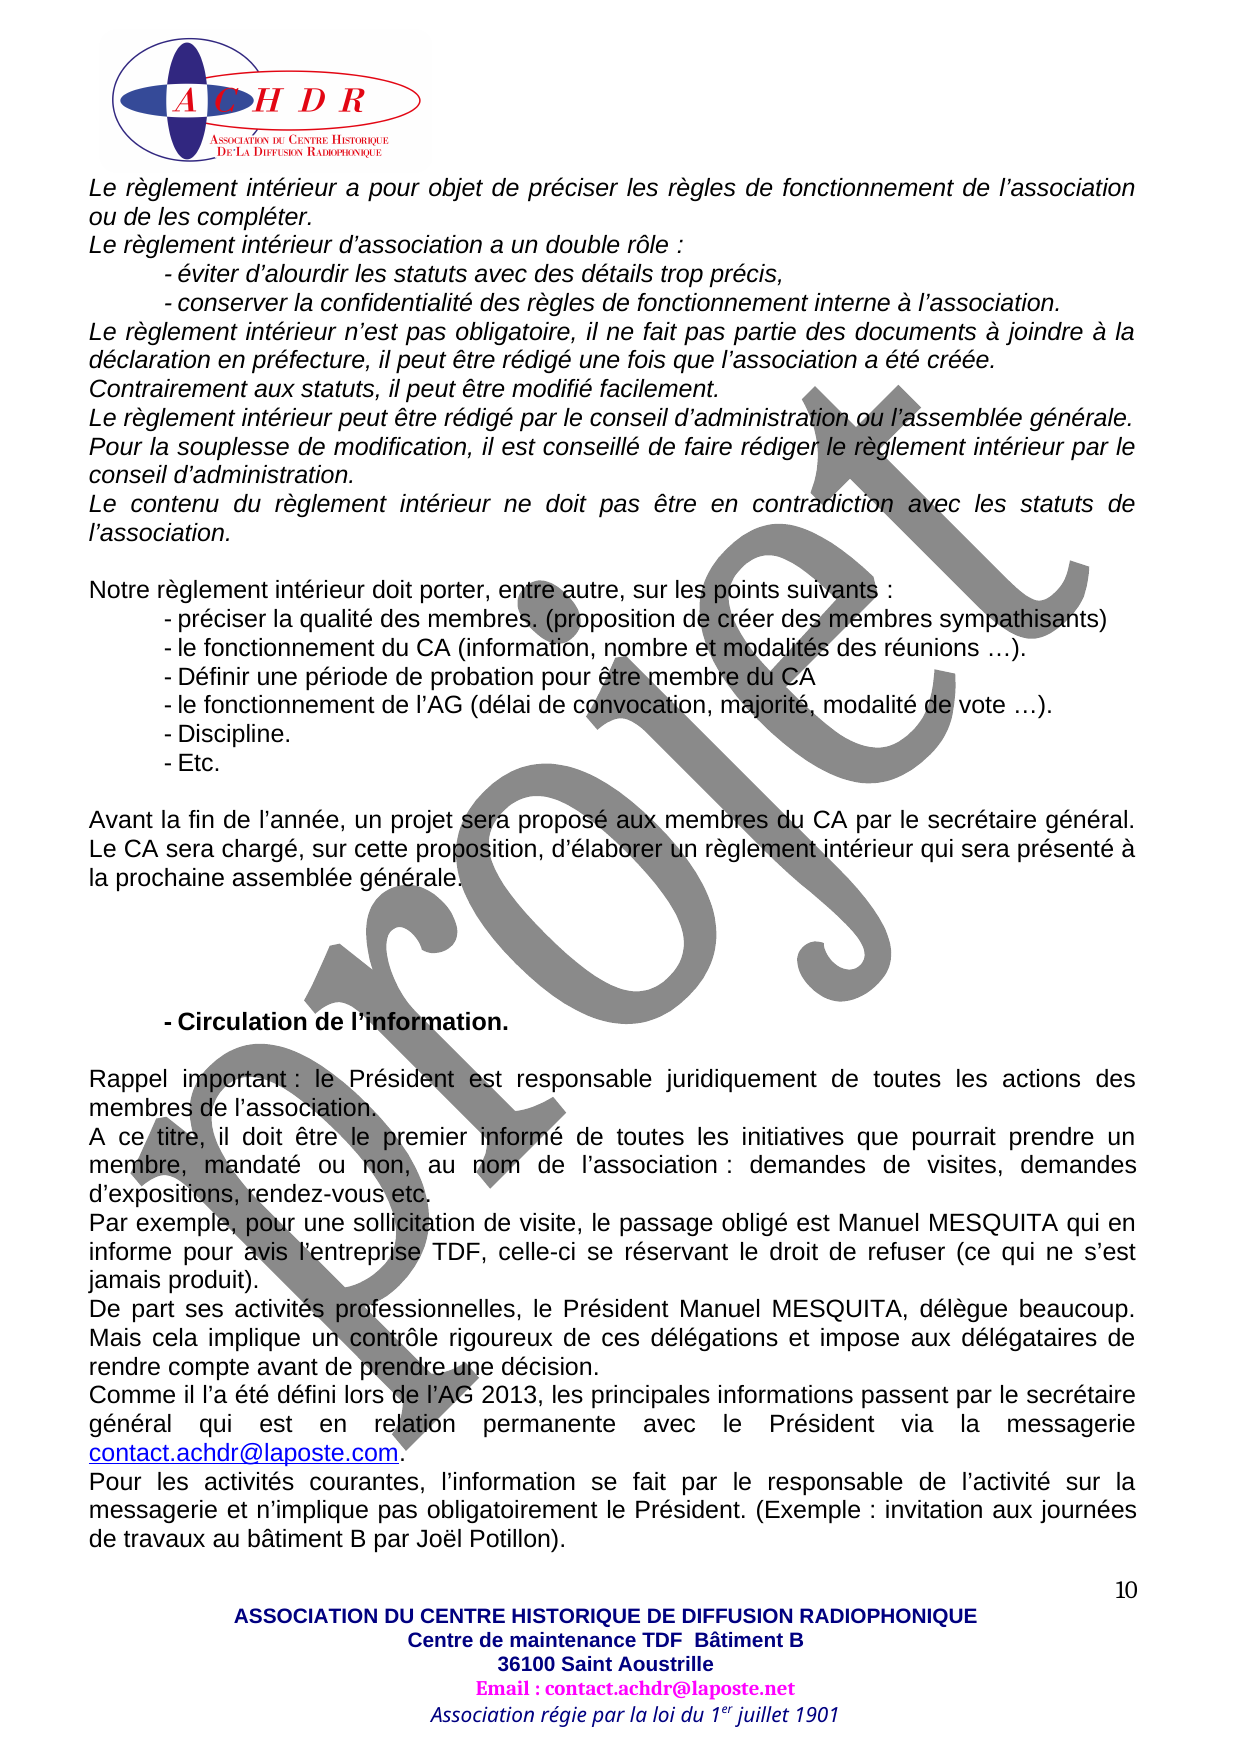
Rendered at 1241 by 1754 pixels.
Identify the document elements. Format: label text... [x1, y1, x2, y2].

text Contrairement aux statuts, il peut être modifié facilement. [89, 374, 1138, 403]
text Avant la fin de l’année, un projet sera proposé aux membres du CA par le secrétaire général. Le CA sera chargé, sur cette proposition, d’élaborer un règlement intérieur qui sera présenté à la prochaine assemblée générale. [89, 805, 1138, 891]
text A ce titre, il doit être le premier informé de toutes les initiatives que pourrait prendre un membre, mandaté ou non, au nom de l’association : demandes de visites, demandes d’expositions, rendez-vous etc. [89, 1121, 1138, 1208]
text Pour la souplesse de modification, il est conseillé de faire rédiger le règlement intérieur par le conseil d’administration. [89, 431, 1138, 489]
list Définir une période de probation pour être membre du CA [164, 661, 1138, 690]
list le fonctionnement de l’AG (délai de convocation, majorité, modalité de vote …). [164, 690, 1138, 719]
text Comme il l’a été défini lors de l’AG 2013, les principales informations passent par le secrétaire général qui est en relation permanente avec le Président via la messagerie contact.achdr@laposte.com. [89, 1380, 1138, 1466]
list conserver la confidentialité des règles de fonctionnement interne à l’association. [164, 288, 1138, 316]
list le fonctionnement du CA (information, nombre et modalités des réunions …). [164, 633, 1138, 661]
text Par exemple, pour une sollicitation de visite, le passage obligé est Manuel MESQUITA qui en informe pour avis l’entreprise TDF, celle-ci se réservant le droit de refuser (ce qui ne s’est jamais produit). [89, 1208, 1138, 1294]
text Rappel important : le Président est responsable juridiquement de toutes les actions des membres de l’association. [89, 1064, 1138, 1121]
text De part ses activités professionnelles, le Président Manuel MESQUITA, délègue beaucoup. Mais cela implique un contrôle rigoureux de ces délégations et impose aux délégataires de rendre compte avant de prendre une décision. [89, 1294, 1138, 1380]
list Circulation de l’information. [164, 1006, 1138, 1035]
text Le règlement intérieur peut être rédigé par le conseil d’administration ou l’assemblée générale. [89, 403, 1138, 431]
list préciser la qualité des membres. (proposition de créer des membres sympathisants) [164, 604, 1138, 633]
text Le règlement intérieur a pour objet de préciser les règles de fonctionnement de l’association ou de les compléter. [89, 173, 1138, 230]
text Le règlement intérieur n’est pas obligatoire, il ne fait pas partie des documents à joindre à la déclaration en préfecture, il peut être rédigé une fois que l’association a été créée. [89, 316, 1138, 374]
list éviter d’alourdir les statuts avec des détails trop précis, [164, 259, 1138, 288]
text Notre règlement intérieur doit porter, entre autre, sur les points suivants : [89, 575, 1138, 604]
picture [99, 29, 433, 173]
list Etc. [164, 748, 1138, 776]
text Le règlement intérieur d’association a un double rôle : [89, 230, 1138, 259]
text Le contenu du règlement intérieur ne doit pas être en contradiction avec les statuts de l’association. [89, 489, 1138, 546]
text Pour les activités courantes, l’information se fait par le responsable de l’activité sur la messagerie et n’implique pas obligatoirement le Président. (Exemple : invitation aux journées de travaux au bâtiment B par Joël Potillon). [89, 1466, 1138, 1553]
list Discipline. [164, 719, 1138, 748]
